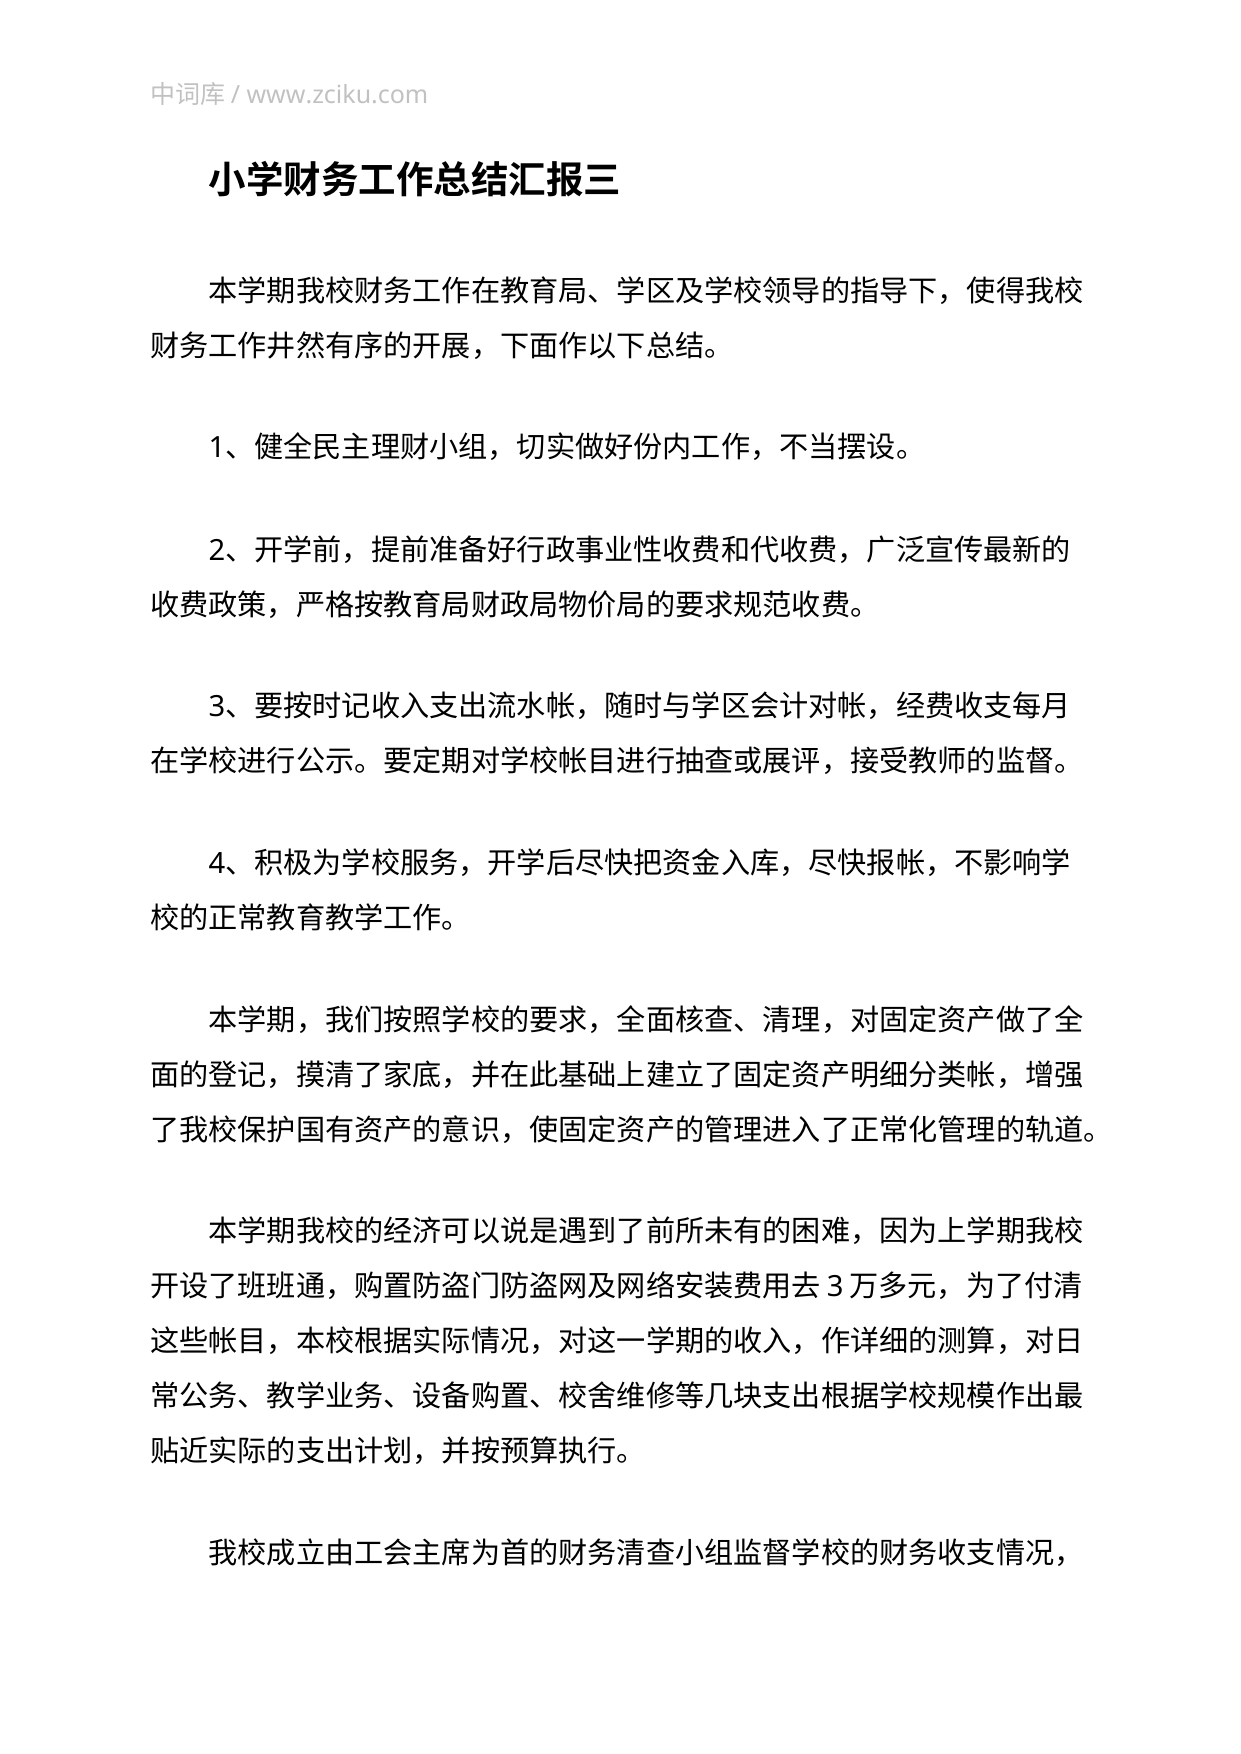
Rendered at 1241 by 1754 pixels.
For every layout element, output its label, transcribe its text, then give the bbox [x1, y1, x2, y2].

text 1、健全民主理财小组，切实做好份内工作，不当摆设。 [150, 424, 1090, 466]
text 2、开学前，提前准备好行政事业性收费和代收费，广泛宣传最新的收费政策，严格按教育局财政局物价局的要求规范收费。 [150, 526, 1090, 623]
text 本学期我校财务工作在教育局、学区及学校领导的指导下，使得我校财务工作井然有序的开展，下面作以下总结。 [150, 267, 1090, 364]
text 小学财务工作总结汇报三 [150, 150, 1090, 204]
text 4、积极为学校服务，开学后尽快把资金入库，尽快报帐，不影响学校的正常教育教学工作。 [150, 839, 1090, 937]
text 3、要按时记收入支出流水帐，随时与学区会计对帐，经费收支每月在学校进行公示。要定期对学校帐目进行抽查或展评，接受教师的监督。 [150, 683, 1090, 780]
text 本学期，我们按照学校的要求，全面核查、清理，对固定资产做了全面的登记，摸清了家底，并在此基础上建立了固定资产明细分类帐，增强了我校保护国有资产的意识，使固定资产的管理进入了正常化管理的轨道。 [150, 996, 1090, 1148]
text 本学期我校的经济可以说是遇到了前所未有的困难，因为上学期我校开设了班班通，购置防盗门防盗网及网络安装费用去3万多元，为了付清这些帐目，本校根据实际情况，对这一学期的收入，作详细的测算，对日常公务、教学业务、设备购置、校舍维修等几块支出根据学校规模作出最贴近实际的支出计划，并按预算执行。 [150, 1208, 1090, 1470]
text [150, 1529, 1090, 1572]
